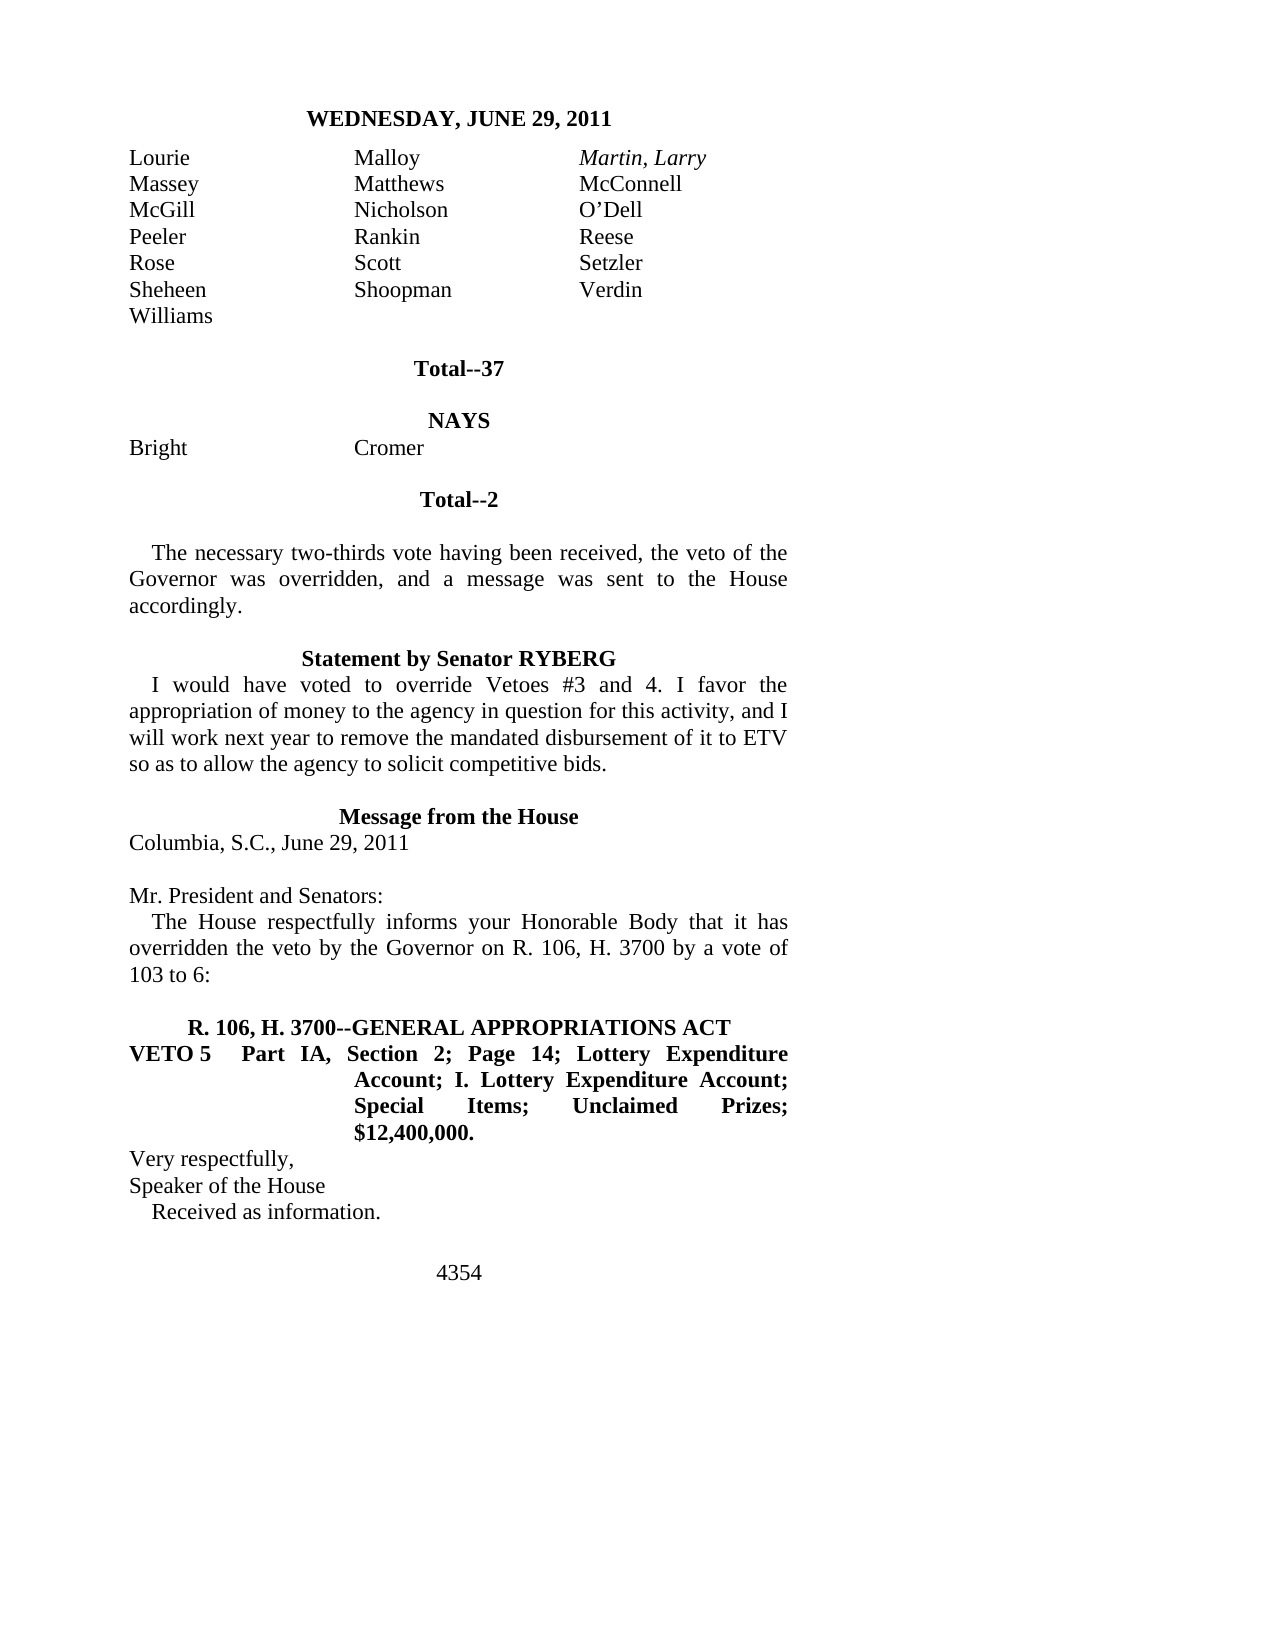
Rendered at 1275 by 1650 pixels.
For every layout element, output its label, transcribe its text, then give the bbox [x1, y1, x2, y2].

text Peeler Rankin Reese [129, 223, 789, 249]
text Total--37 [129, 355, 789, 381]
text Lourie Malloy Martin, Larry [129, 144, 789, 170]
text Speaker of the House [129, 1172, 789, 1198]
text I would have voted to override Vetoes #3 and 4. I favor the appropriation of money to the agency in question for this activity, and I will work next year to remove the mandated disbursement of it to ETV so as to allow the agency to solicit competitive bids. [129, 671, 789, 776]
text Sheheen Shoopman Verdin [129, 276, 789, 302]
text Williams [129, 302, 789, 328]
text Massey Matthews McConnell [129, 170, 789, 197]
text Rose Scott Setzler [129, 249, 789, 276]
text The House respectfully informs your Honorable Body that it has overridden the veto by the Governor on R. 106, H. 3700 by a vote of 103 to 6: [129, 908, 789, 987]
text Columbia, S.C., June 29, 2011 [129, 829, 789, 855]
text R. 106, H. 3700--GENERAL APPROPRIATIONS ACT [129, 1013, 789, 1040]
text Statement by Senator RYBERG [129, 644, 789, 671]
text The necessary two-thirds vote having been received, the veto of the Governor was overridden, and a message was sent to the House accordingly. [129, 539, 789, 618]
text Bright Cromer [129, 434, 789, 460]
text Received as information. [129, 1198, 789, 1224]
text NAYS [129, 407, 789, 434]
text Mr. President and Senators: [129, 882, 789, 908]
text Total--2 [129, 486, 789, 513]
text Very respectfully, [129, 1145, 789, 1172]
text Message from the House [129, 803, 789, 829]
text McGill Nicholson O’Dell [129, 197, 789, 223]
text VETO 5 Part IA, Section 2; Page 14; Lottery Expenditure Account; I. Lottery Expenditure Account; Special Items; Unclaimed Prizes; $12,400,000. [129, 1040, 789, 1145]
